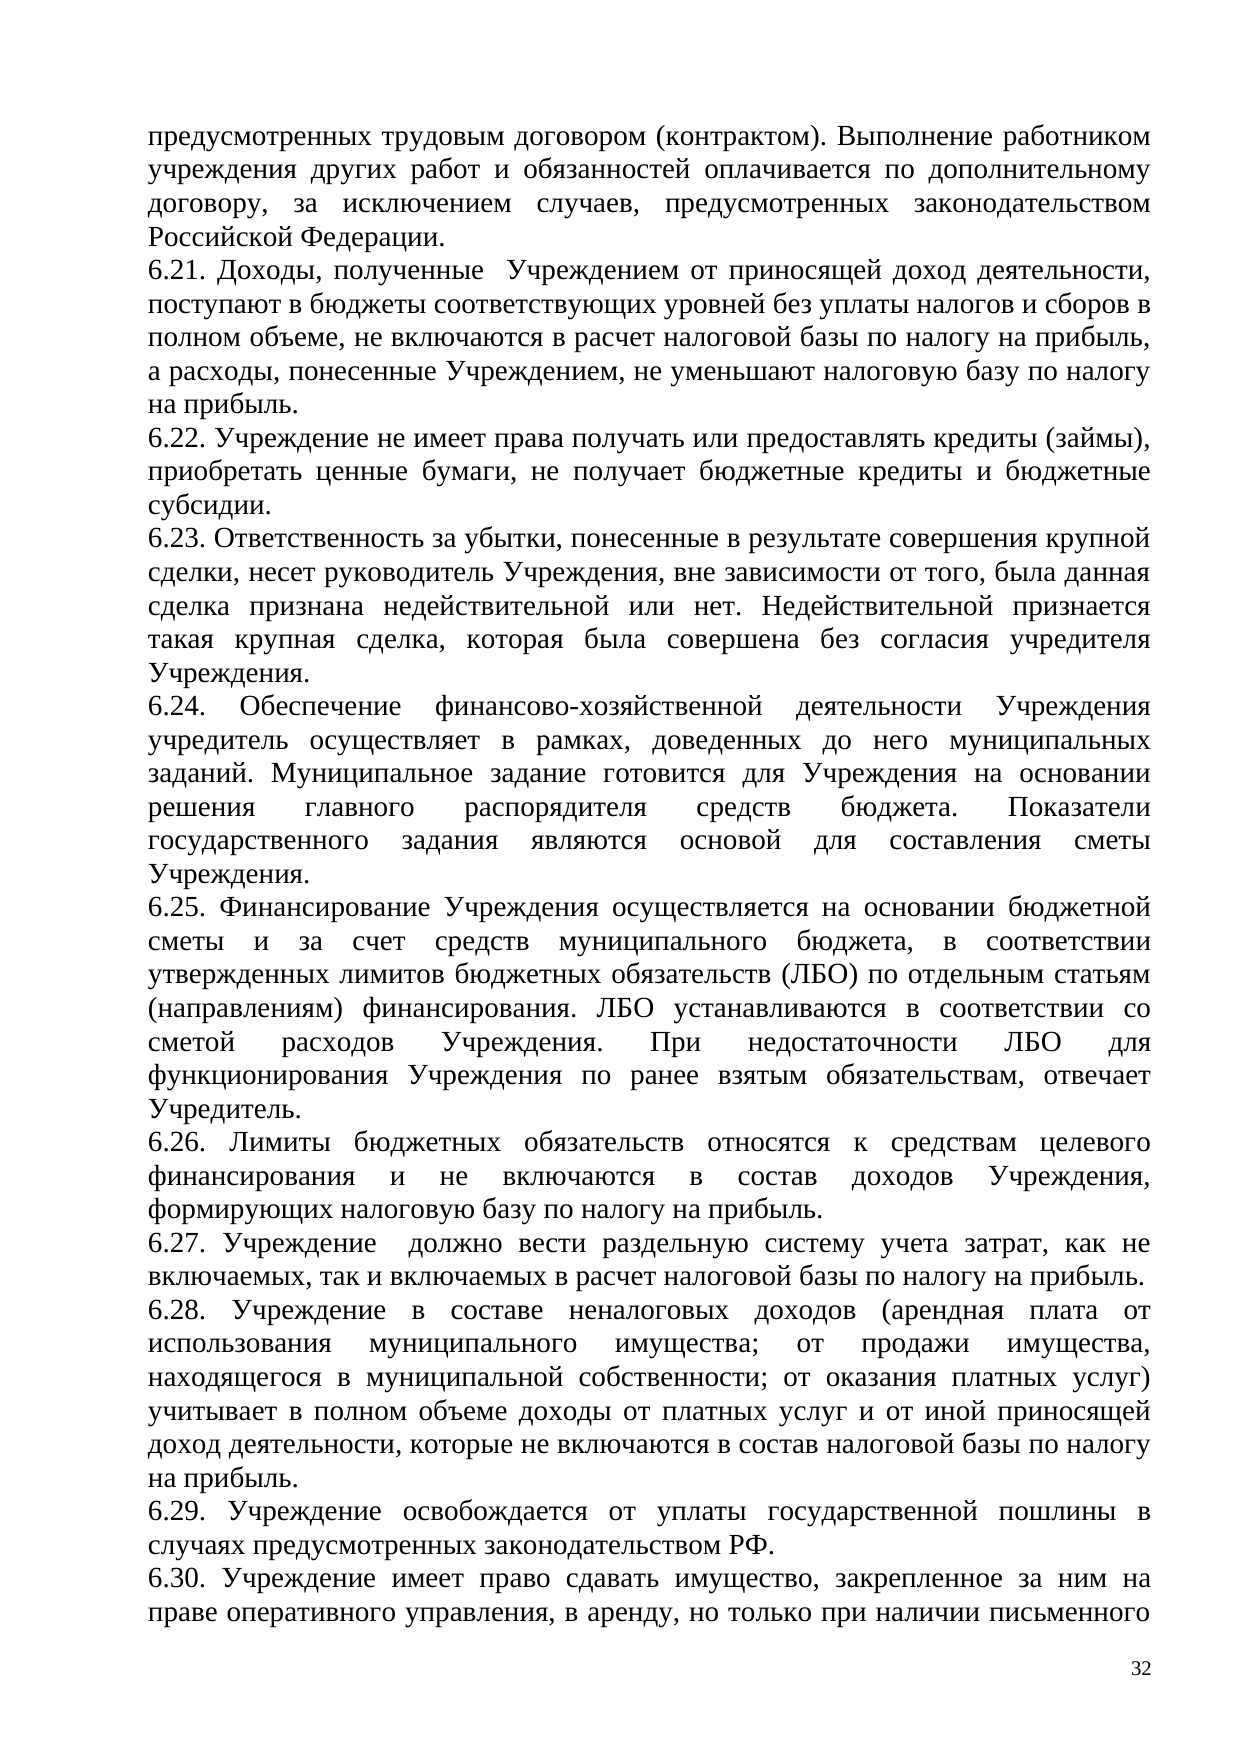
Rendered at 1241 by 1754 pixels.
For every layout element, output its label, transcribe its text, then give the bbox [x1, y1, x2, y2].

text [148, 118, 1152, 252]
text 6.26. Лимиты бюджетных обязательств относятся к средствам целевого финансирования и не включаются в состав доходов Учреждения, формирующих налоговую базу по налогу на прибыль. [148, 1124, 1152, 1225]
text 6.25. Финансирование Учреждения осуществляется на основании бюджетной сметы и за счет средств муниципального бюджета, в соответствии утвержденных лимитов бюджетных обязательств (ЛБО) по отдельным статьям (направлениям) финансирования. ЛБО устанавливаются в соответствии со сметой расходов Учреждения. При недостаточности ЛБО для функционирования Учреждения по ранее взятым обязательствам, отвечает Учредитель. [148, 889, 1152, 1124]
text 6.27. Учреждение должно вести раздельную систему учета затрат, как не включаемых, так и включаемых в расчет налоговой базы по налогу на прибыль. [148, 1225, 1152, 1292]
text 6.29. Учреждение освобождается от уплаты государственной пошлины в случаях предусмотренных законодательством РФ. [148, 1493, 1152, 1560]
text 6.23. Ответственность за убытки, понесенные в результате совершения крупной сделки, несет руководитель Учреждения, вне зависимости от того, была данная сделка признана недействительной или нет. Недействительной признается такая крупная сделка, которая была совершена без согласия учредителя Учреждения. [148, 521, 1152, 688]
text 6.22. Учреждение не имеет права получать или предоставлять кредиты (займы), приобретать ценные бумаги, не получает бюджетные кредиты и бюджетные субсидии. [148, 420, 1152, 521]
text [148, 1560, 1152, 1627]
text 6.24. Обеспечение финансово-хозяйственной деятельности Учреждения учредитель осуществляет в рамках, доведенных до него муниципальных заданий. Муниципальное задание готовится для Учреждения на основании решения главного распорядителя средств бюджета. Показатели государственного задания являются основой для составления сметы Учреждения. [148, 688, 1152, 889]
text 6.28. Учреждение в составе неналоговых доходов (арендная плата от использования муниципального имущества; от продажи имущества, находящегося в муниципальной собственности; от оказания платных услуг) учитывает в полном объеме доходы от платных услуг и от иной приносящей доход деятельности, которые не включаются в состав налоговой базы по налогу на прибыль. [148, 1292, 1152, 1493]
text 6.21. Доходы, полученные Учреждением от приносящей доход деятельности, поступают в бюджеты соответствующих уровней без уплаты налогов и сборов в полном объеме, не включаются в расчет налоговой базы по налогу на прибыль, а расходы, понесенные Учреждением, не уменьшают налоговую базу по налогу на прибыль. [148, 252, 1152, 420]
